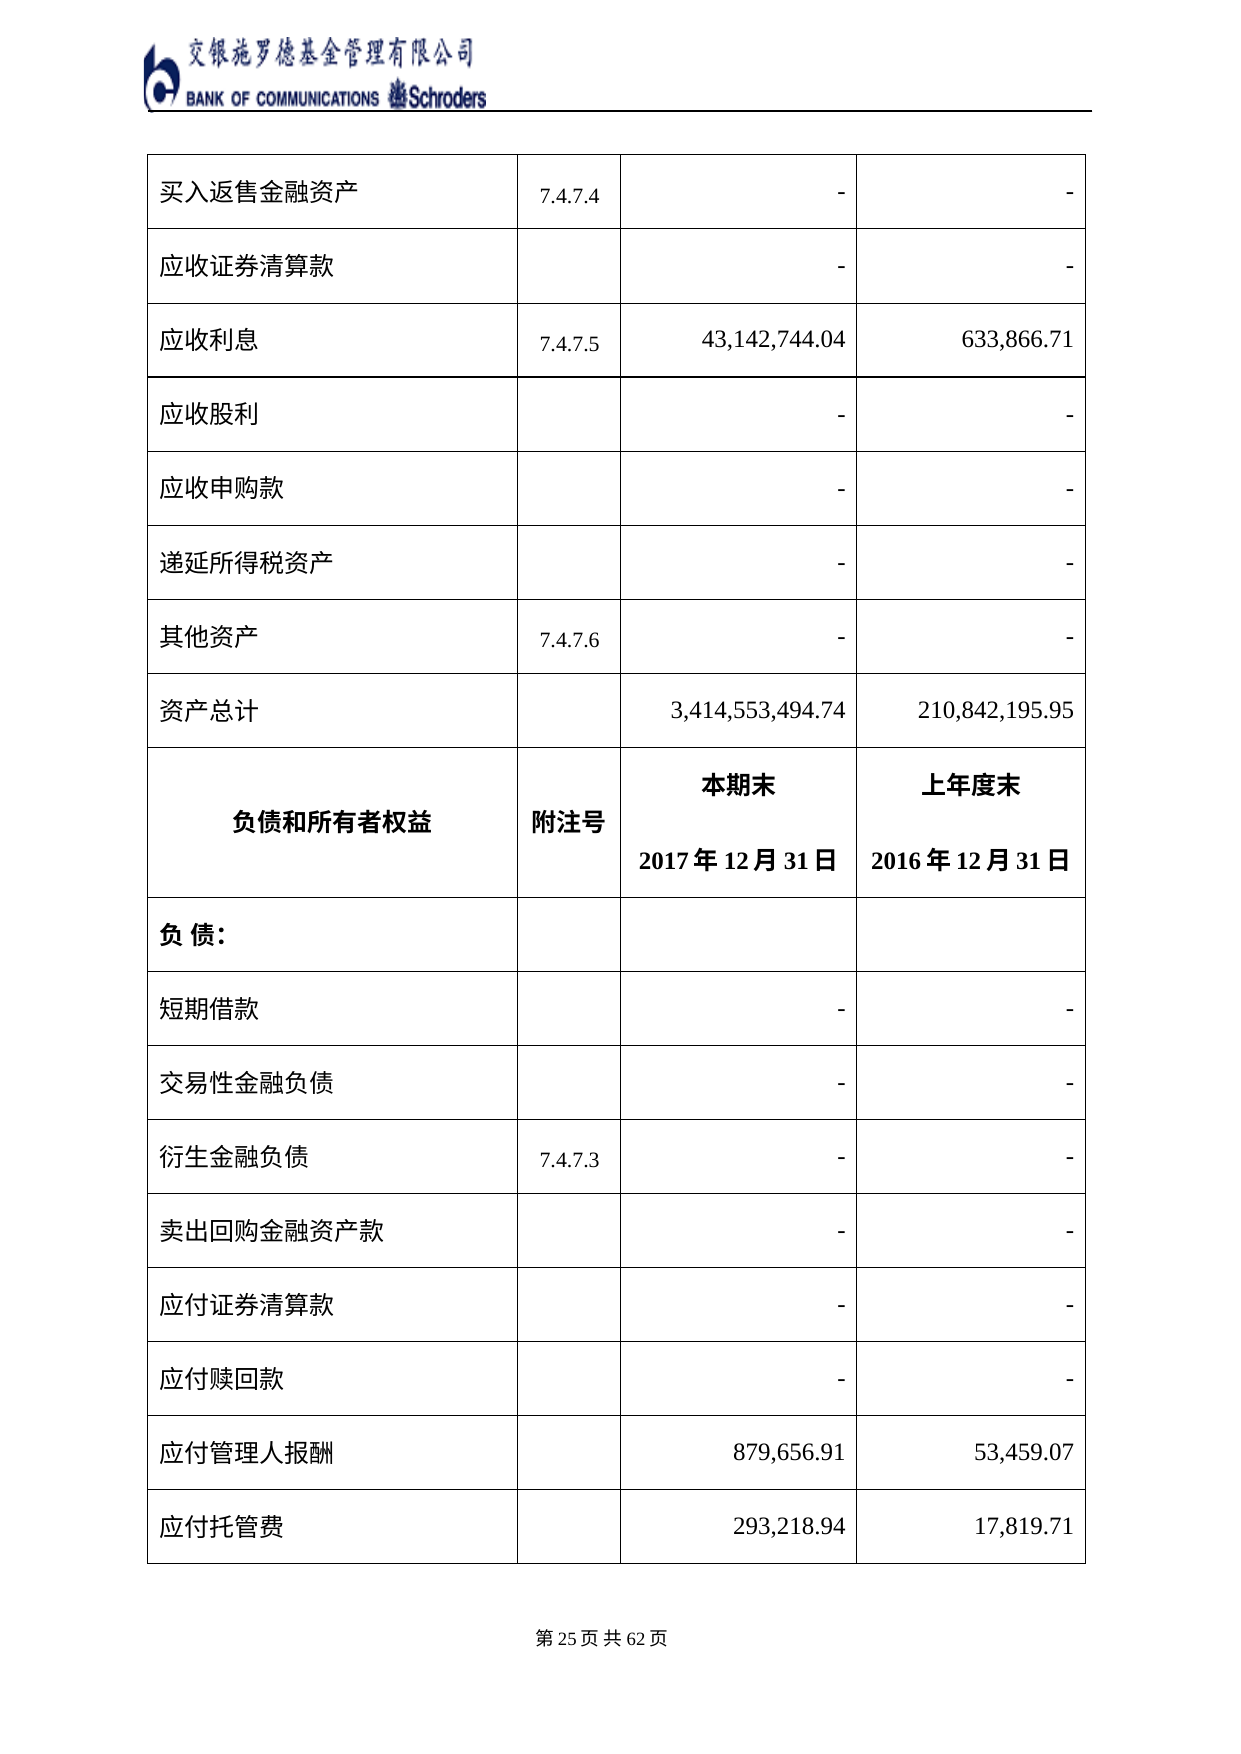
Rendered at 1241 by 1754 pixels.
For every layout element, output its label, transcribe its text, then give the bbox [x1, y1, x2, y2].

table_cell 43,142,744.04 [621, 304, 856, 376]
table_cell 7.4.7.6 [518, 600, 620, 673]
table_cell 负 债： [148, 898, 517, 971]
table_cell - [621, 1120, 856, 1193]
table_cell 879,656.91 [621, 1416, 856, 1489]
picture [143, 37, 486, 113]
table_cell [518, 1268, 620, 1341]
table_cell - [621, 1268, 856, 1341]
table_cell - [857, 452, 1085, 524]
table_cell 应付管理人报酬 [148, 1416, 517, 1489]
table_cell 3,414,553,494.74 [621, 674, 856, 747]
table_cell 17,819.71 [857, 1490, 1085, 1563]
table_cell 53,459.07 [857, 1416, 1085, 1489]
table_cell 附注号 [518, 748, 620, 897]
table_cell 7.4.7.5 [518, 304, 620, 376]
table_cell [857, 898, 1085, 971]
table_cell - [857, 229, 1085, 302]
table_cell [518, 972, 620, 1045]
table_cell [518, 1342, 620, 1415]
table_cell 其他资产 [148, 600, 517, 673]
table_cell 上年度末 2016年12月31日 [857, 748, 1085, 897]
table_cell - [621, 1194, 856, 1267]
table_cell - [857, 1046, 1085, 1119]
table_cell 资产总计 [148, 674, 517, 747]
table_cell - [857, 378, 1085, 451]
table_cell [518, 674, 620, 747]
table_cell [518, 229, 620, 302]
table_cell - [621, 1046, 856, 1119]
table_cell 应收证券清算款 [148, 229, 517, 302]
table_cell 应收利息 [148, 304, 517, 376]
table_cell - [621, 229, 856, 302]
table_cell 7.4.7.3 [518, 1120, 620, 1193]
table_cell [518, 1416, 620, 1489]
table_cell - [621, 526, 856, 599]
table_cell [621, 898, 856, 971]
table_cell 负债和所有者权益 [148, 748, 517, 897]
table_cell 应收申购款 [148, 452, 517, 524]
table_cell - [621, 452, 856, 524]
table_cell - [857, 972, 1085, 1045]
table_cell [518, 452, 620, 524]
table_cell - [621, 378, 856, 451]
table_cell 应付托管费 [148, 1490, 517, 1563]
table_cell 210,842,195.95 [857, 674, 1085, 747]
table_cell - [857, 526, 1085, 599]
table_cell 短期借款 [148, 972, 517, 1045]
table_cell [518, 526, 620, 599]
table_cell - [621, 1342, 856, 1415]
table_cell [518, 1194, 620, 1267]
table_cell [518, 898, 620, 971]
table_cell 卖出回购金融资产款 [148, 1194, 517, 1267]
table_cell [518, 378, 620, 451]
table_cell - [621, 972, 856, 1045]
table_cell - [857, 1194, 1085, 1267]
table_cell 应付赎回款 [148, 1342, 517, 1415]
table_cell 应收股利 [148, 378, 517, 451]
table_cell 应付证券清算款 [148, 1268, 517, 1341]
table_cell 本期末 2017年12月31日 [621, 748, 856, 897]
table_cell - [621, 600, 856, 673]
table_cell 293,218.94 [621, 1490, 856, 1563]
table_cell - [621, 155, 856, 228]
table_cell - [857, 1342, 1085, 1415]
table_cell 递延所得税资产 [148, 526, 517, 599]
table_cell [518, 1490, 620, 1563]
table_cell 7.4.7.4 [518, 155, 620, 228]
table_cell - [857, 155, 1085, 228]
table_cell 交易性金融负债 [148, 1046, 517, 1119]
table_cell 衍生金融负债 [148, 1120, 517, 1193]
table_cell - [857, 600, 1085, 673]
table_cell 买入返售金融资产 [148, 155, 517, 228]
table_cell 633,866.71 [857, 304, 1085, 376]
table_cell [518, 1046, 620, 1119]
table_cell - [857, 1120, 1085, 1193]
table_cell - [857, 1268, 1085, 1341]
